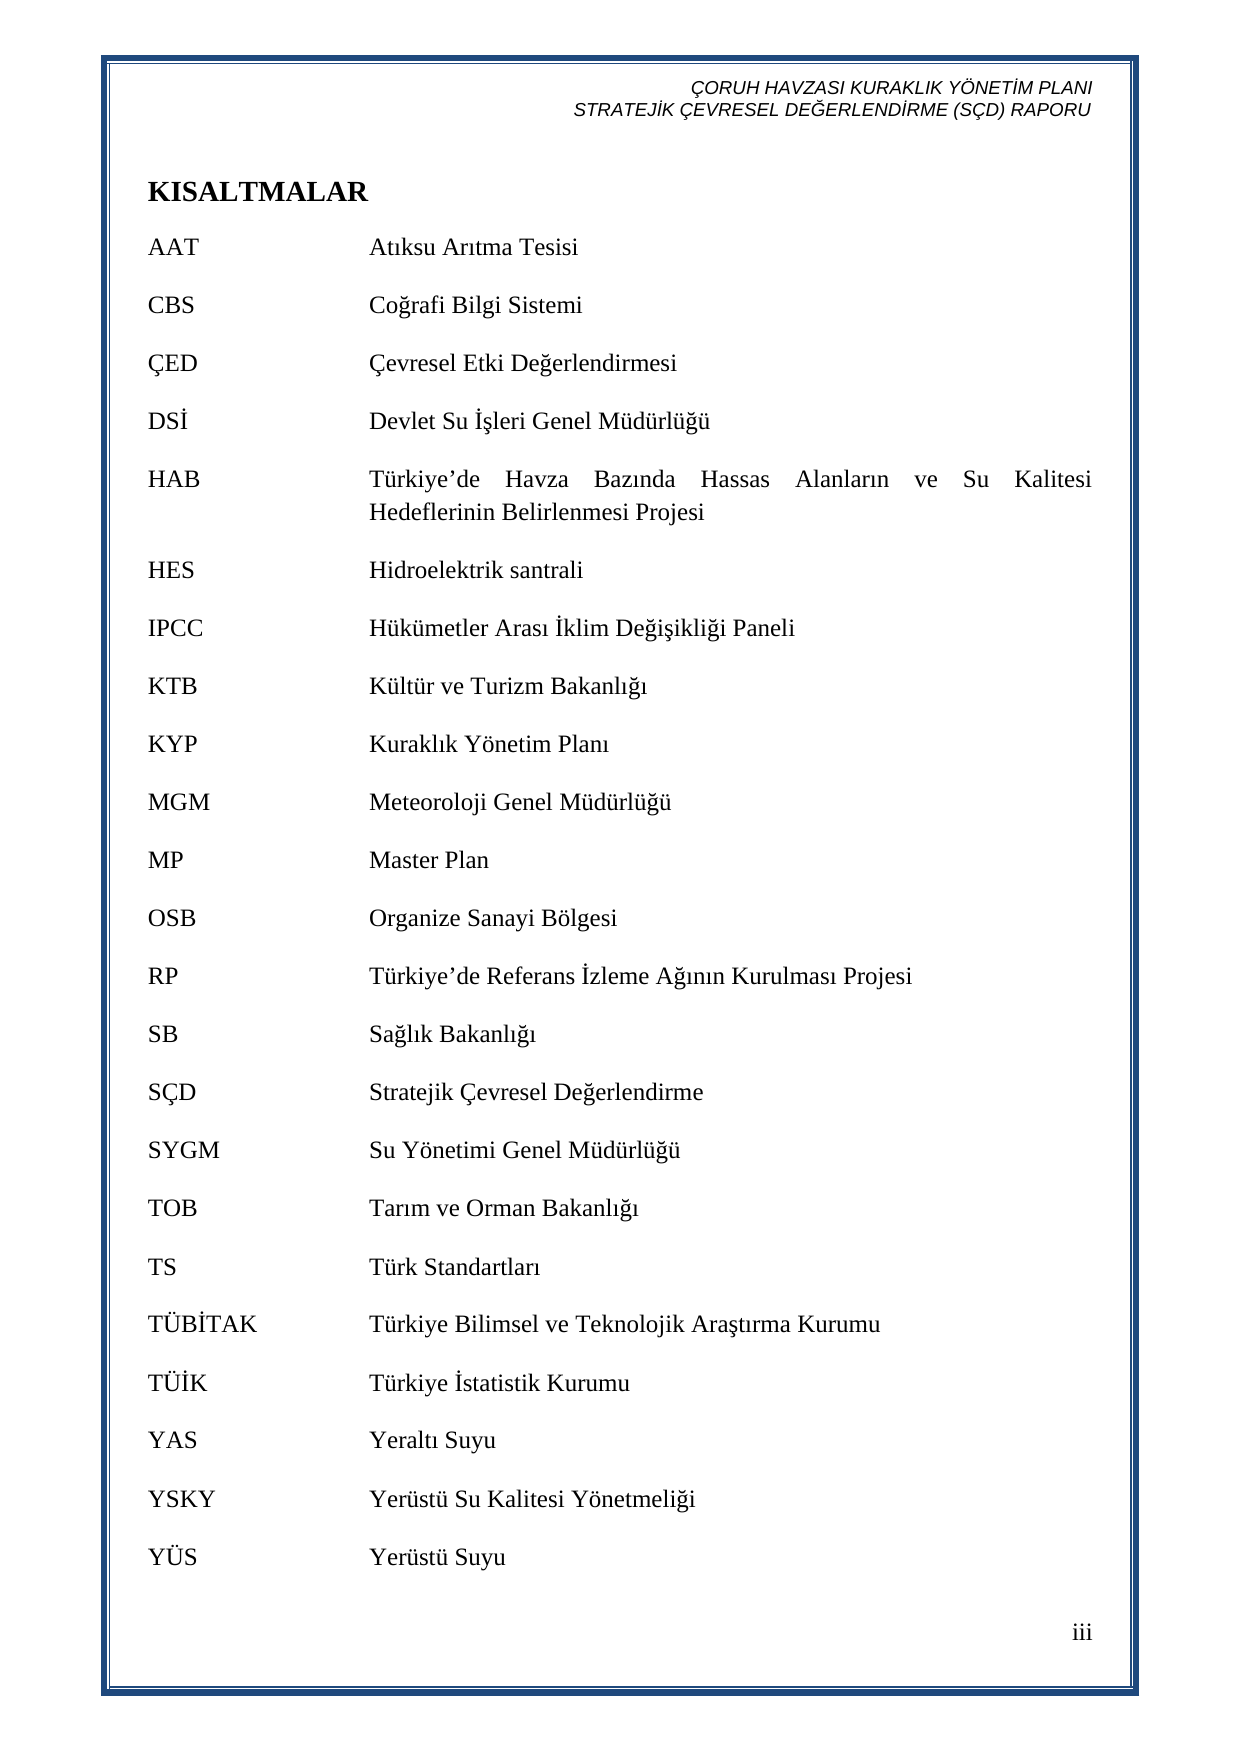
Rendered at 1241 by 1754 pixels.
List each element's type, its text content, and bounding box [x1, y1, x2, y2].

subtitle KISALTMALAR [148, 174, 1093, 207]
text CBS Coğrafi Bilgi Sistemi [148, 290, 1093, 319]
text RP Türkiye’de Referans İzleme Ağının Kurulması Projesi [148, 961, 1093, 990]
text KYP Kuraklık Yönetim Planı [148, 729, 1093, 758]
text SÇD Stratejik Çevresel Değerlendirme [148, 1077, 1093, 1106]
text AAT Atıksu Arıtma Tesisi [148, 232, 1093, 261]
text DSİ Devlet Su İşleri Genel Müdürlüğü [148, 406, 1093, 435]
text HAB Türkiye’de Havza Bazında Hassas Alanların ve Su Kalitesi Hedeflerinin Belirlenmesi Projesi [148, 464, 1093, 526]
text TS Türk Standartları [148, 1252, 1093, 1280]
text IPCC Hükümetler Arası İklim Değişikliği Paneli [148, 613, 1093, 642]
text MGM Meteoroloji Genel Müdürlüğü [148, 787, 1093, 816]
text ÇED Çevresel Etki Değerlendirmesi [148, 348, 1093, 377]
text MP Master Plan [148, 845, 1093, 874]
text YÜS Yerüstü Suyu [148, 1542, 1093, 1570]
text TÜİK Türkiye İstatistik Kurumu [148, 1368, 1093, 1396]
text OSB Organize Sanayi Bölgesi [148, 903, 1093, 932]
text SYGM Su Yönetimi Genel Müdürlüğü [148, 1136, 1093, 1164]
text TÜBİTAK Türkiye Bilimsel ve Teknolojik Araştırma Kurumu [148, 1309, 1093, 1338]
text YAS Yeraltı Suyu [148, 1426, 1093, 1454]
text SB Sağlık Bakanlığı [148, 1019, 1093, 1048]
text KTB Kültür ve Turizm Bakanlığı [148, 671, 1093, 700]
text TOB Tarım ve Orman Bakanlığı [148, 1193, 1093, 1222]
text HES Hidroelektrik santrali [148, 555, 1093, 584]
text YSKY Yerüstü Su Kalitesi Yönetmeliği [148, 1484, 1093, 1512]
